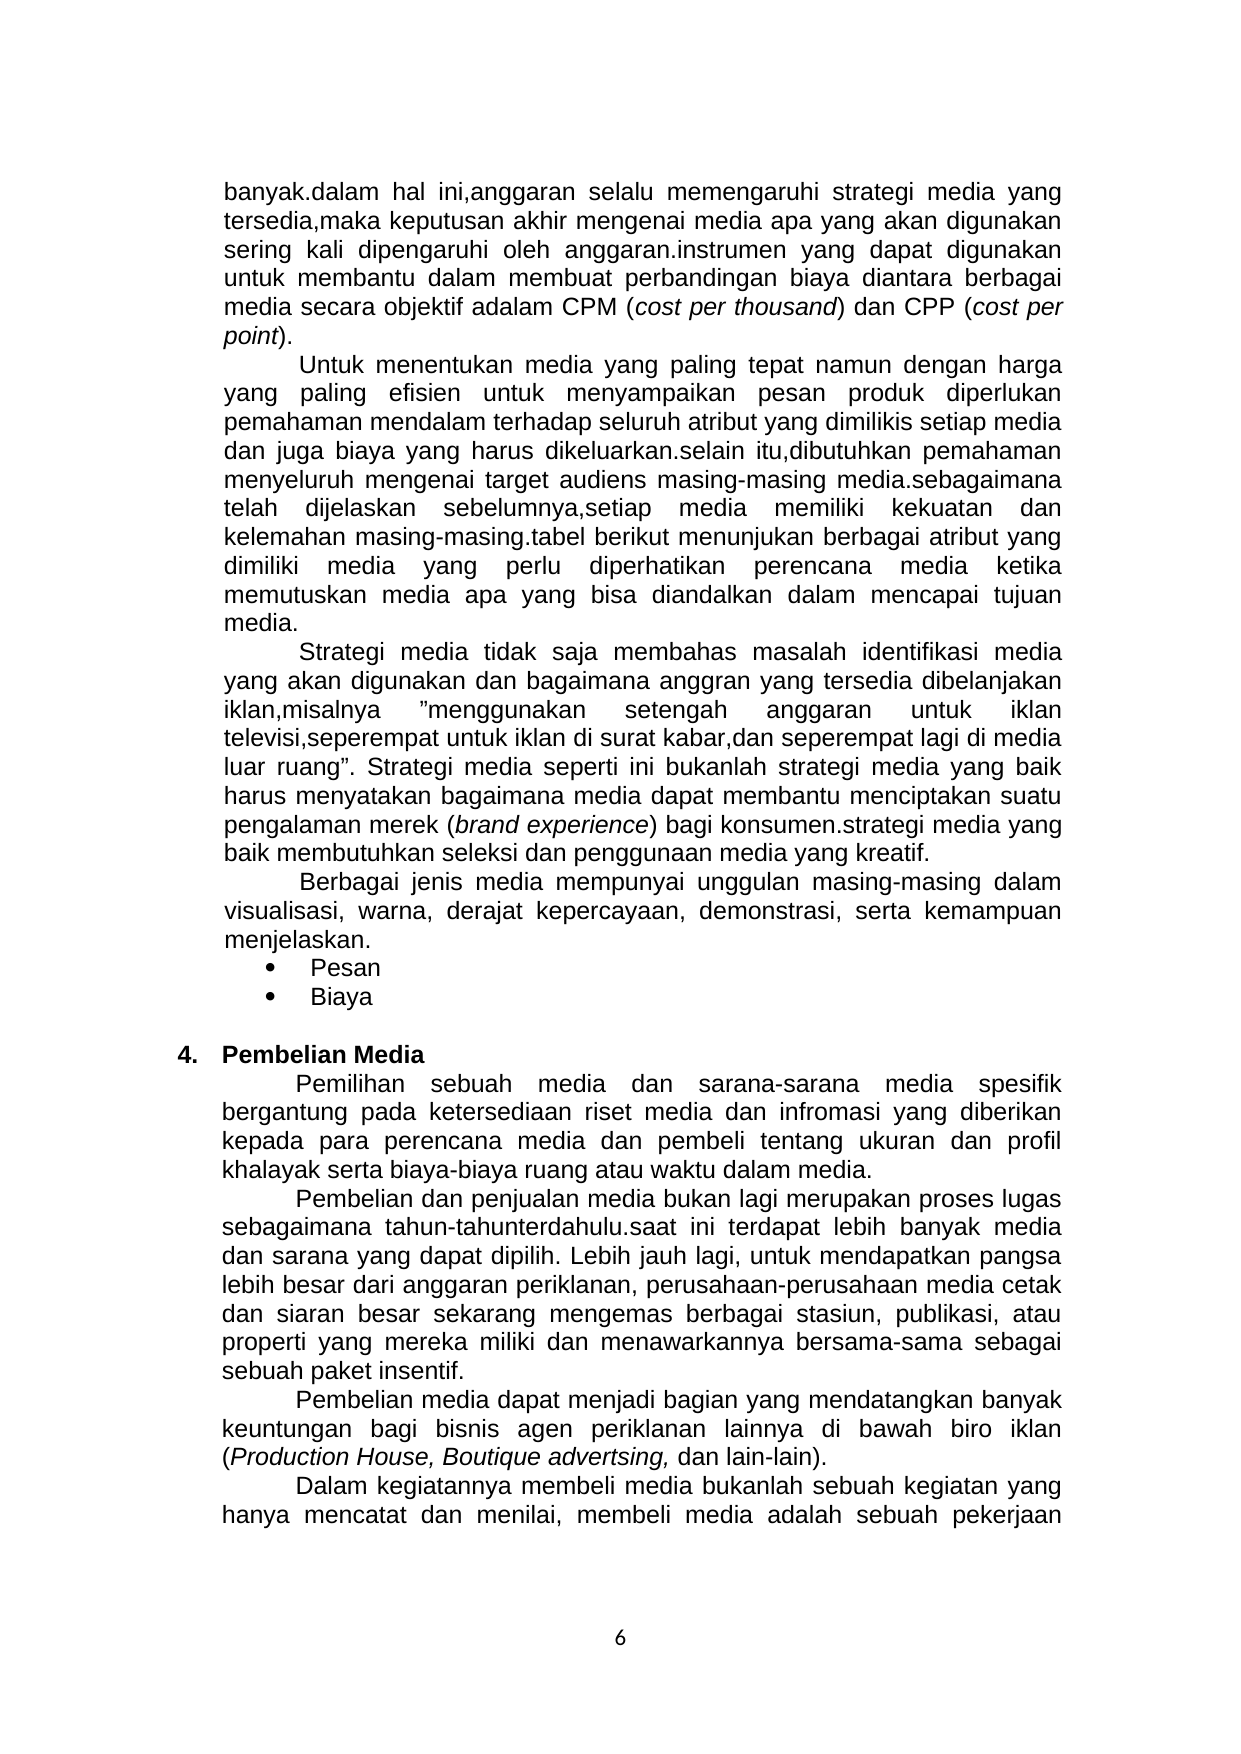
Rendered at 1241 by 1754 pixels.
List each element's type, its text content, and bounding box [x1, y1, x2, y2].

list Pemilihan sebuah media dan sarana-sarana media spesifik bergantung pada ketersediaan riset media dan infromasi yang diberikan kepada para perencana media dan pembeli tentang ukuran dan profil khalayak serta biaya-biaya ruang atau waktu dalam media. [222, 1069, 1063, 1184]
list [222, 1471, 1063, 1529]
list Pembelian dan penjualan media bukan lagi merupakan proses lugas sebagaimana tahun-tahunterdahulu.saat ini terdapat lebih banyak media dan sarana yang dapat dipilih. Lebih jauh lagi, untuk mendapatkan pangsa lebih besar dari anggaran periklanan, perusahaan-perusahaan media cetak dan siaran besar sekarang mengemas berbagai stasiun, publikasi, atau properti yang mereka miliki dan menawarkannya bersama-sama sebagai sebuah paket insentif. [222, 1184, 1063, 1385]
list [224, 177, 1063, 350]
list Pembelian Media [177, 1040, 1063, 1069]
text Berbagai jenis media mempunyai unggulan masing-masing dalam visualisasi, warna, derajat kepercayaan, demonstrasi, serta kemampuan menjelaskan. [224, 867, 1063, 953]
list Biaya [266, 982, 1063, 1011]
list Untuk menentukan media yang paling tepat namun dengan harga yang paling efisien untuk menyampaikan pesan produk diperlukan pemahaman mendalam terhadap seluruh atribut yang dimilikis setiap media dan juga biaya yang harus dikeluarkan.selain itu,dibutuhkan pemahaman menyeluruh mengenai target audiens masing-masing media.sebagaimana telah dijelaskan sebelumnya,setiap media memiliki kekuatan dan kelemahan masing-masing.tabel berikut menunjukan berbagai atribut yang dimiliki media yang perlu diperhatikan perencana media ketika memutuskan media apa yang bisa diandalkan dalam mencapai tujuan media. [224, 350, 1063, 637]
list Pembelian media dapat menjadi bagian yang mendatangkan banyak keuntungan bagi bisnis agen periklanan lainnya di bawah biro iklan (Production House, Boutique advertsing, dan lain-lain). [222, 1385, 1063, 1471]
list Strategi media tidak saja membahas masalah identifikasi media yang akan digunakan dan bagaimana anggran yang tersedia dibelanjakan iklan,misalnya ”menggunakan setengah anggaran untuk iklan televisi,seperempat untuk iklan di surat kabar,dan seperempat lagi di media luar ruang”. Strategi media seperti ini bukanlah strategi media yang baik harus menyatakan bagaimana media dapat membantu menciptakan suatu pengalaman merek (brand experience) bagi konsumen.strategi media yang baik membutuhkan seleksi dan penggunaan media yang kreatif. [224, 637, 1063, 867]
list Pesan [266, 953, 1063, 982]
